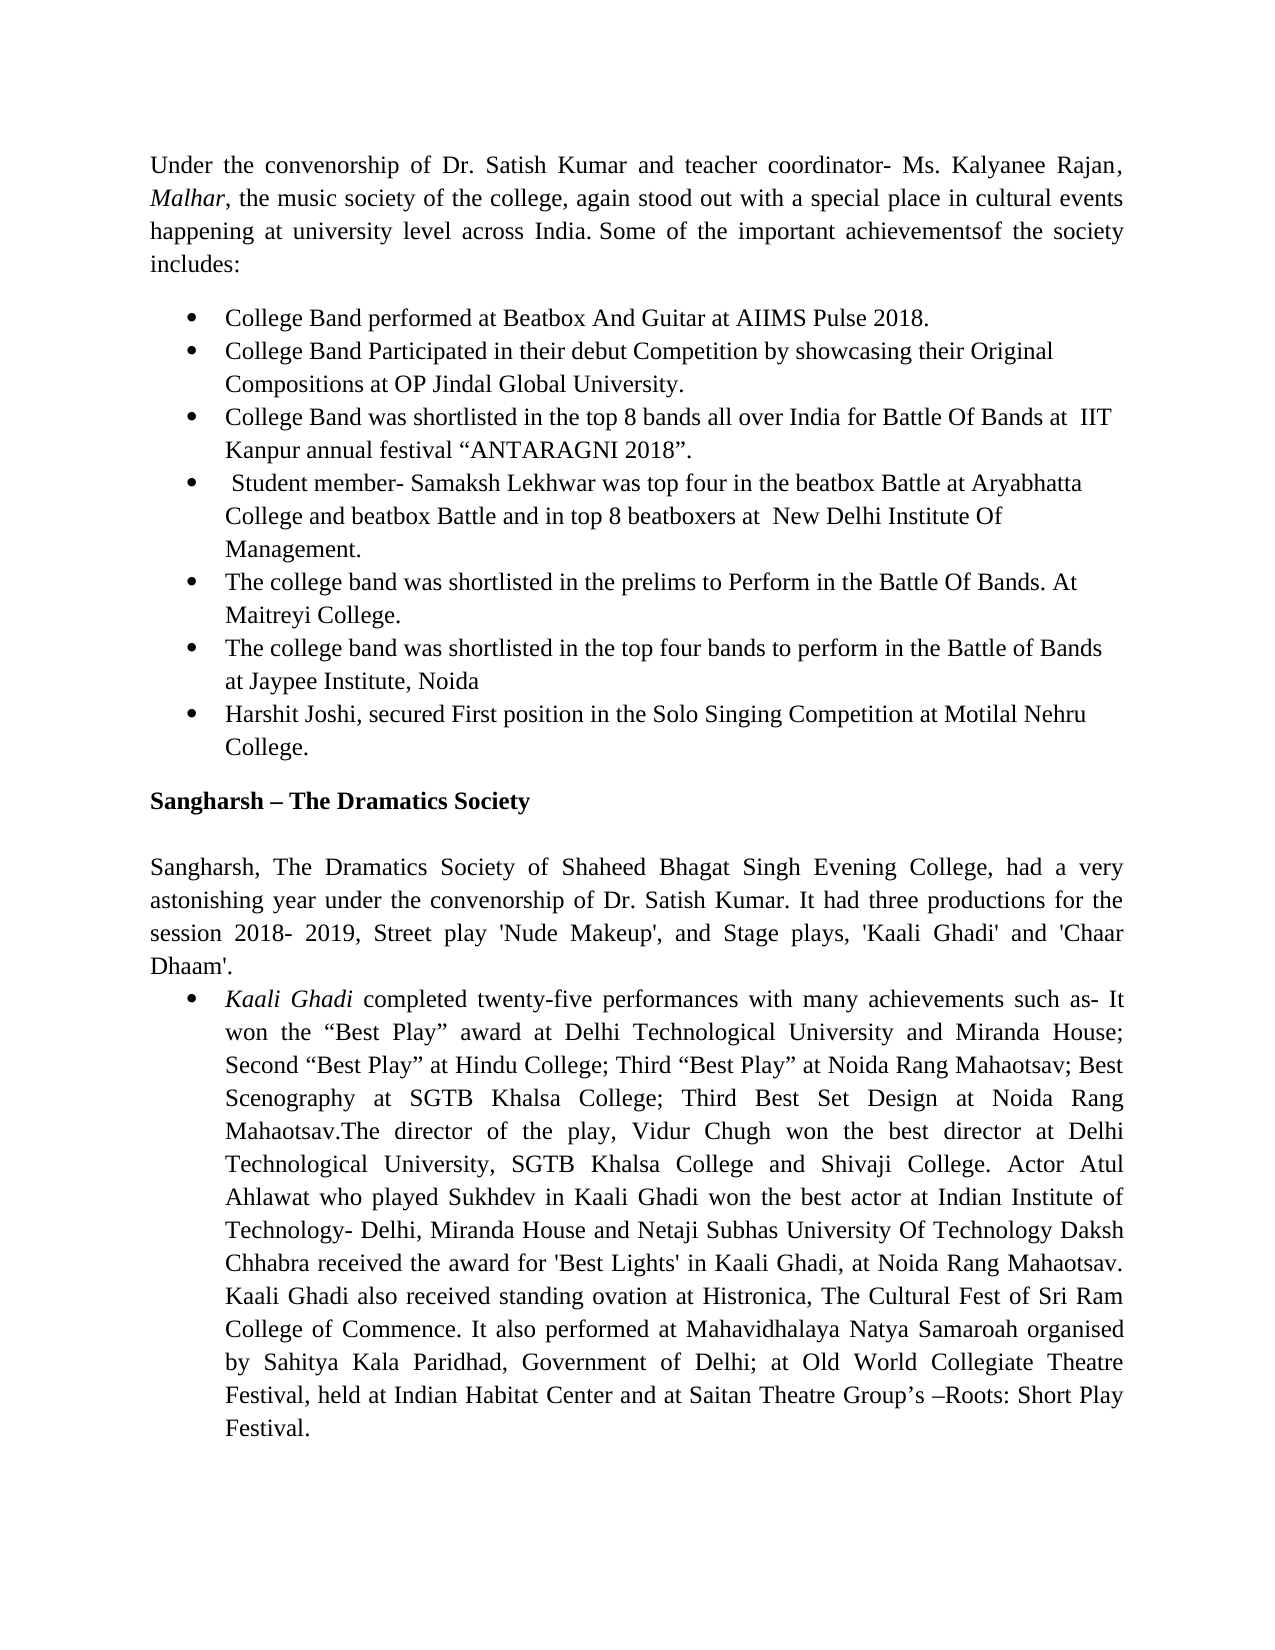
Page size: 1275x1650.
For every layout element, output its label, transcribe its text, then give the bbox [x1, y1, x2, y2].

text Sangharsh – The Dramatics Society [150, 786, 1125, 815]
list Kaali Ghadi completed twenty-five performances with many achievements such as- It won the “Best Play” award at Delhi Technological University and Miranda House; Second “Best Play” at Hindu College; Third “Best Play” at Noida Rang Mahaotsav; Best Scenography at SGTB Khalsa College; Third Best Set Design at Noida Rang Mahaotsav.The director of the play, Vidur Chugh won the best director at Delhi Technological University, SGTB Khalsa College and Shivaji College. Actor Atul Ahlawat who played Sukhdev in Kaali Ghadi won the best actor at Indian Institute of Technology- Delhi, Miranda House and Netaji Subhas University Of Technology Daksh Chhabra received the award for 'Best Lights' in Kaali Ghadi, at Noida Rang Mahaotsav. Kaali Ghadi also received standing ovation at Histronica, The Cultural Fest of Sri Ram College of Commence. It also performed at Mahavidhalaya Natya Samaroah organised by Sahitya Kala Paridhad, Government of Delhi; at Old World Collegiate Theatre Festival, held at Indian Habitat Center and at Saitan Theatre Group’s –Roots: Short Play Festival. [187, 984, 1125, 1442]
list College Band performed at Beatbox And Guitar at AIIMS Pulse 2018. [187, 303, 1125, 332]
text Sangharsh, The Dramatics Society of Shaheed Bhagat Singh Evening College, had a very astonishing year under the convenorship of Dr. Satish Kumar. It had three productions for the session 2018- 2019, Street play 'Nude Makeup', and Stage plays, 'Kaali Ghadi' and 'Chaar Dhaam'. [150, 852, 1125, 980]
list Student member- Samaksh Lekhwar was top four in the beatbox Battle at Aryabhatta College and beatbox Battle and in top 8 beatboxers at New Delhi Institute Of Management. [187, 468, 1125, 563]
list Harshit Joshi, secured First position in the Solo Singing Competition at Motilal Nehru College. [187, 699, 1125, 761]
list College Band Participated in their debut Competition by showcasing their Original Compositions at OP Jindal Global University. [187, 336, 1125, 398]
list College Band was shortlisted in the top 8 bands all over India for Battle Of Bands at IIT Kanpur annual festival “ANTARAGNI 2018”. [187, 402, 1125, 464]
text Under the convenorship of Dr. Satish Kumar and teacher coordinator- Ms. Kalyanee Rajan, Malhar, the music society of the college, again stood out with a special place in cultural events happening at university level across India. Some of the important achievementsof the society includes: [150, 150, 1125, 278]
list The college band was shortlisted in the prelims to Perform in the Battle Of Bands. At Maitreyi College. [187, 567, 1125, 629]
list The college band was shortlisted in the top four bands to perform in the Battle of Bands at Jaypee Institute, Noida [187, 633, 1125, 695]
